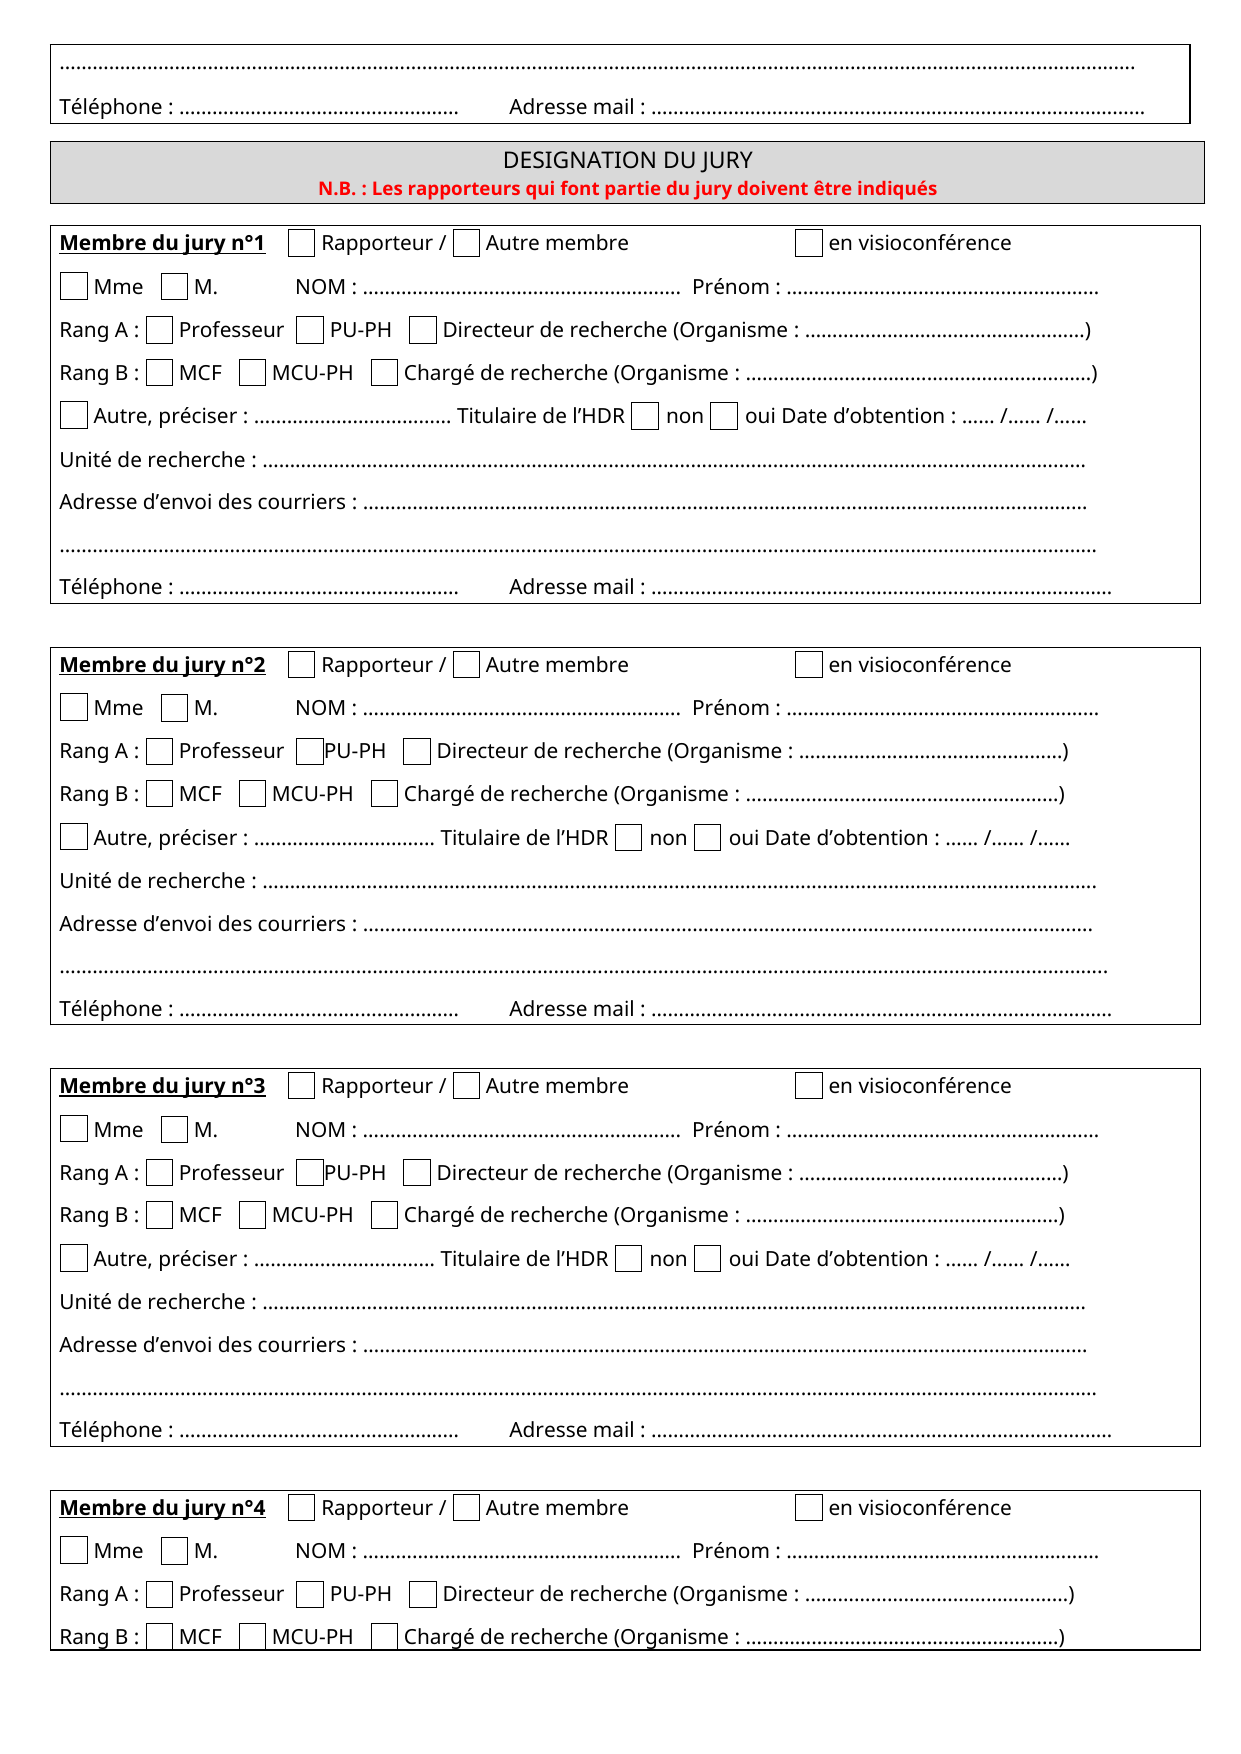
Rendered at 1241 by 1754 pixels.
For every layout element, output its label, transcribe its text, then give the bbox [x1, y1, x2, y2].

text Adresse d’envoi des courriers : …………………………………………………………………………………………………………………… [51, 1327, 1200, 1358]
text Mme M. NOM : …………………………………………………. Prénom : ………………………………………………… [59, 692, 1181, 722]
text ……………………………………………………………………………………………………………………………………………………………………….. [51, 948, 1200, 980]
text Mme M. NOM : …………………………………………………. Prénom : ………………………………………………… [59, 1114, 1181, 1143]
text Membre du jury n°2 Rapporteur / Autre membre en visioconférence [51, 648, 1200, 678]
text Unité de recherche : …………………………………………………………………………………………………………………………………….. [51, 863, 1200, 894]
text DESIGNATION DU JURY [51, 142, 1204, 172]
text Rang B : MCF MCU-PH Chargé de recherche (Organisme : ………………………………………………………) [51, 355, 1200, 386]
text Rang A : Professeur PU-PH Directeur de recherche (Organisme : …………………………………………) [51, 733, 1200, 765]
text Autre, préciser : ……………………………… Titulaire de l’HDR non oui Date d’obtention : …… /…… /…… [51, 397, 1200, 430]
text Téléphone : …………………………………………… Adresse mail : ………………………………………………………………………… [51, 1412, 1200, 1446]
text Autre, préciser : …………………………… Titulaire de l’HDR non oui Date d’obtention : …… /…… /…… [51, 819, 1200, 851]
text Rang A : Professeur PU-PH Directeur de recherche (Organisme : ……………………………………………) [51, 312, 1200, 344]
text Téléphone : …………………………………………… Adresse mail : ………………………………………………………………………… [51, 569, 1200, 603]
text Unité de recherche : …………………………………………………………………………………………………………………………………… [51, 1284, 1200, 1316]
text Mme M. NOM : …………………………………………………. Prénom : ………………………………………………… [59, 271, 1181, 301]
text Téléphone : …………………………………………… Adresse mail : ………………………………………………………………………… [51, 991, 1200, 1024]
text Rang A : Professeur PU-PH Directeur de recherche (Organisme : …………………………………………) [51, 1576, 1200, 1608]
text Rang B : MCF MCU-PH Chargé de recherche (Organisme : …………………………………………………) [51, 1197, 1200, 1229]
text ……………………………………………………………………………………………………………………………………………………………………… [51, 1369, 1200, 1401]
text Rang B : MCF MCU-PH Chargé de recherche (Organisme : …………………………………………………) [51, 776, 1200, 808]
text Membre du jury n°1 Rapporteur / Autre membre en visioconférence [51, 226, 1200, 257]
text N.B. : Les rapporteurs qui font partie du jury doivent être indiqués [51, 172, 1204, 203]
text Adresse d’envoi des courriers : ……………………………………………………………………………………………………………………. [51, 906, 1200, 937]
text Rang B : MCF MCU-PH Chargé de recherche (Organisme : …………………………………………………) [51, 1619, 1200, 1649]
text Unité de recherche : …………………………………………………………………………………………………………………………………… [51, 442, 1200, 473]
text Adresse d’envoi des courriers : …………………………………………………………………………………………………………………… [51, 484, 1200, 516]
text Mme M. NOM : …………………………………………………. Prénom : ………………………………………………… [59, 1535, 1181, 1565]
text Membre du jury n°3 Rapporteur / Autre membre en visioconférence [51, 1069, 1200, 1099]
text Membre du jury n°4 Rapporteur / Autre membre en visioconférence [51, 1491, 1200, 1521]
text ……………………………………………………………………………………………………………………………………………………………………………. [51, 45, 1189, 76]
text ……………………………………………………………………………………………………………………………………………………………………… [51, 527, 1200, 558]
text Rang A : Professeur PU-PH Directeur de recherche (Organisme : …………………………………………) [51, 1155, 1200, 1186]
text Téléphone : …………………………………………… Adresse mail : ……………………………………………………………………………… [51, 89, 1189, 123]
text Autre, préciser : …………………………… Titulaire de l’HDR non oui Date d’obtention : …… /…… /…… [51, 1240, 1200, 1273]
